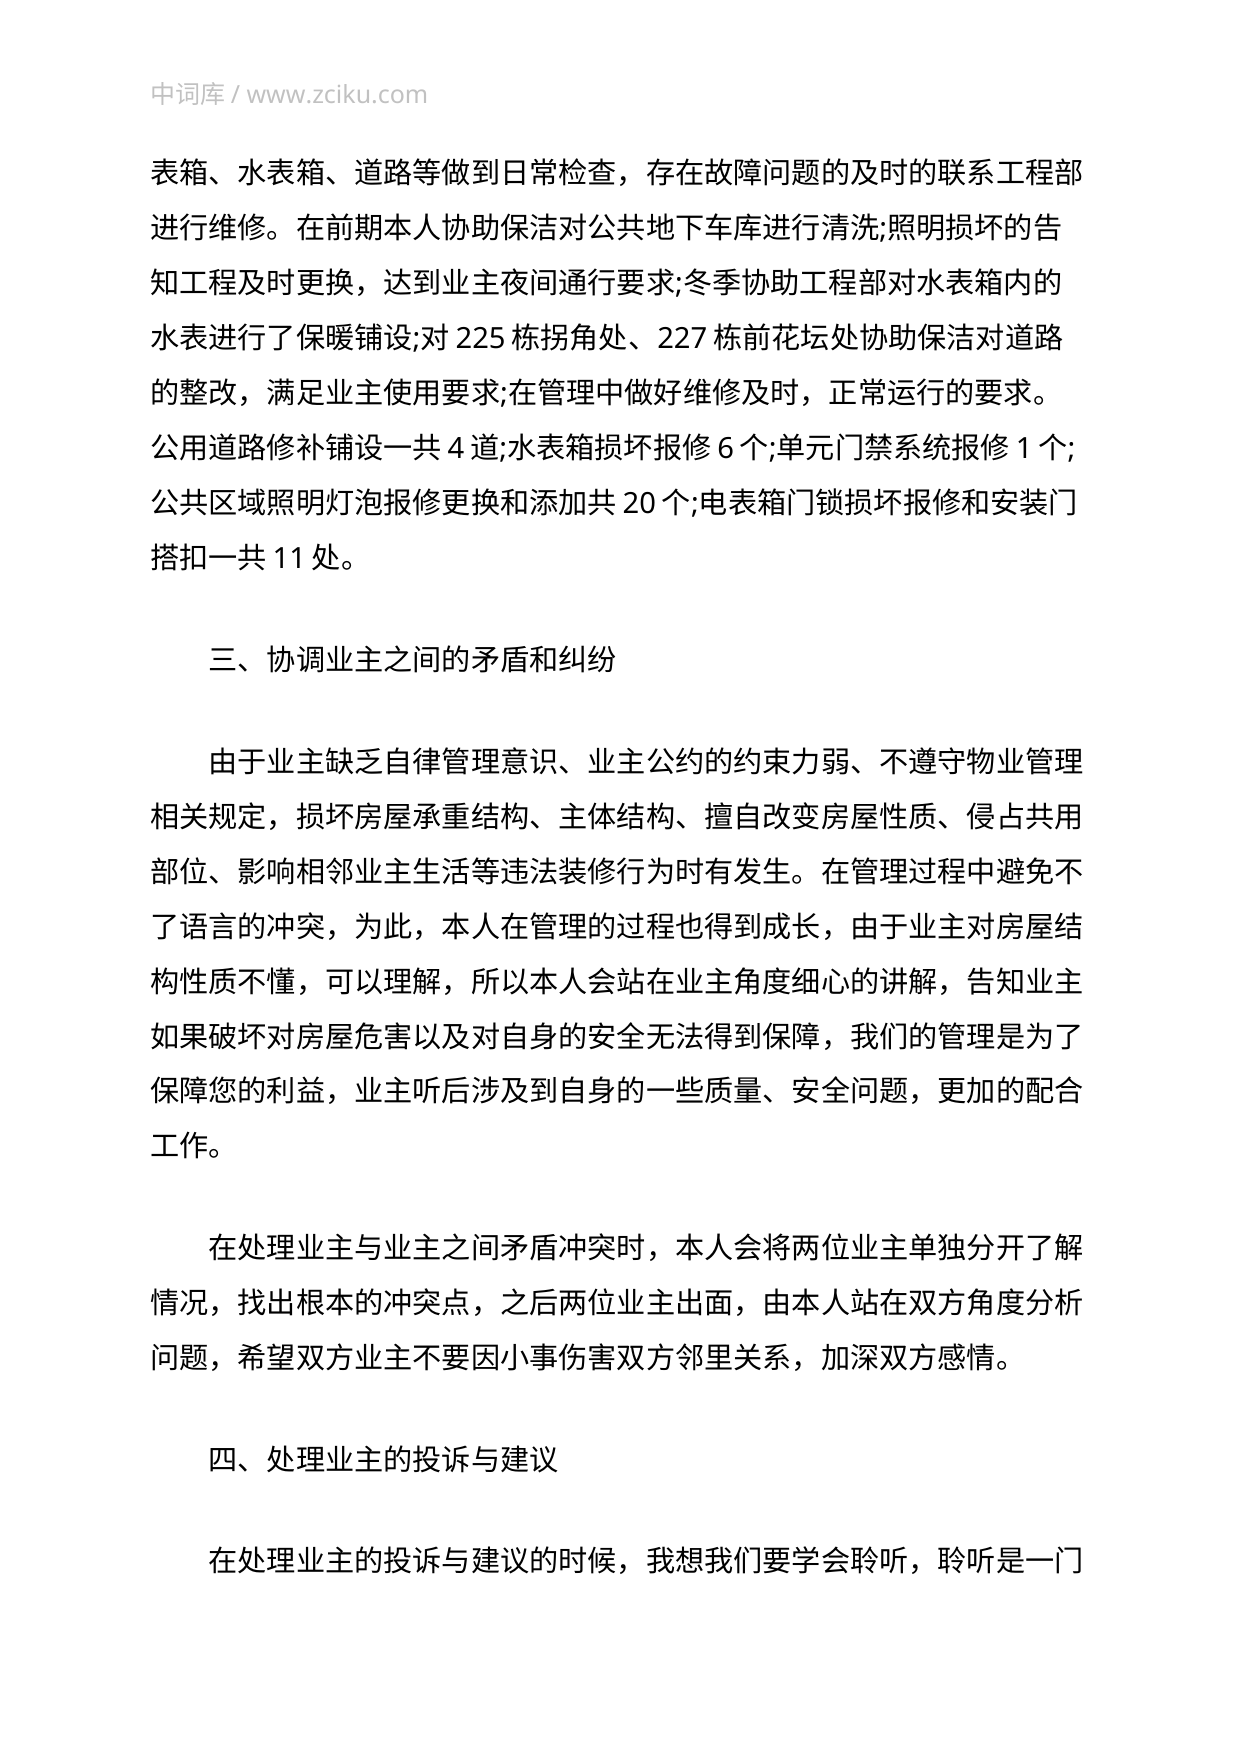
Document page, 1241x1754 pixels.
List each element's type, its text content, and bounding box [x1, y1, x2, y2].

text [150, 150, 1090, 577]
text 在处理业主与业主之间矛盾冲突时，本人会将两位业主单独分开了解情况，找出根本的冲突点，之后两位业主出面，由本人站在双方角度分析问题，希望双方业主不要因小事伤害双方邻里关系，加深双方感情。 [150, 1225, 1090, 1377]
text 四、处理业主的投诉与建议 [150, 1436, 1090, 1478]
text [150, 1538, 1090, 1580]
text 三、协调业主之间的矛盾和纠纷 [150, 637, 1090, 679]
text 由于业主缺乏自律管理意识、业主公约的约束力弱、不遵守物业管理相关规定，损坏房屋承重结构、主体结构、擅自改变房屋性质、侵占共用部位、影响相邻业主生活等违法装修行为时有发生。在管理过程中避免不了语言的冲突，为此，本人在管理的过程也得到成长，由于业主对房屋结构性质不懂，可以理解，所以本人会站在业主角度细心的讲解，告知业主如果破坏对房屋危害以及对自身的安全无法得到保障，我们的管理是为了保障您的利益，业主听后涉及到自身的一些质量、安全问题，更加的配合工作。 [150, 739, 1090, 1165]
